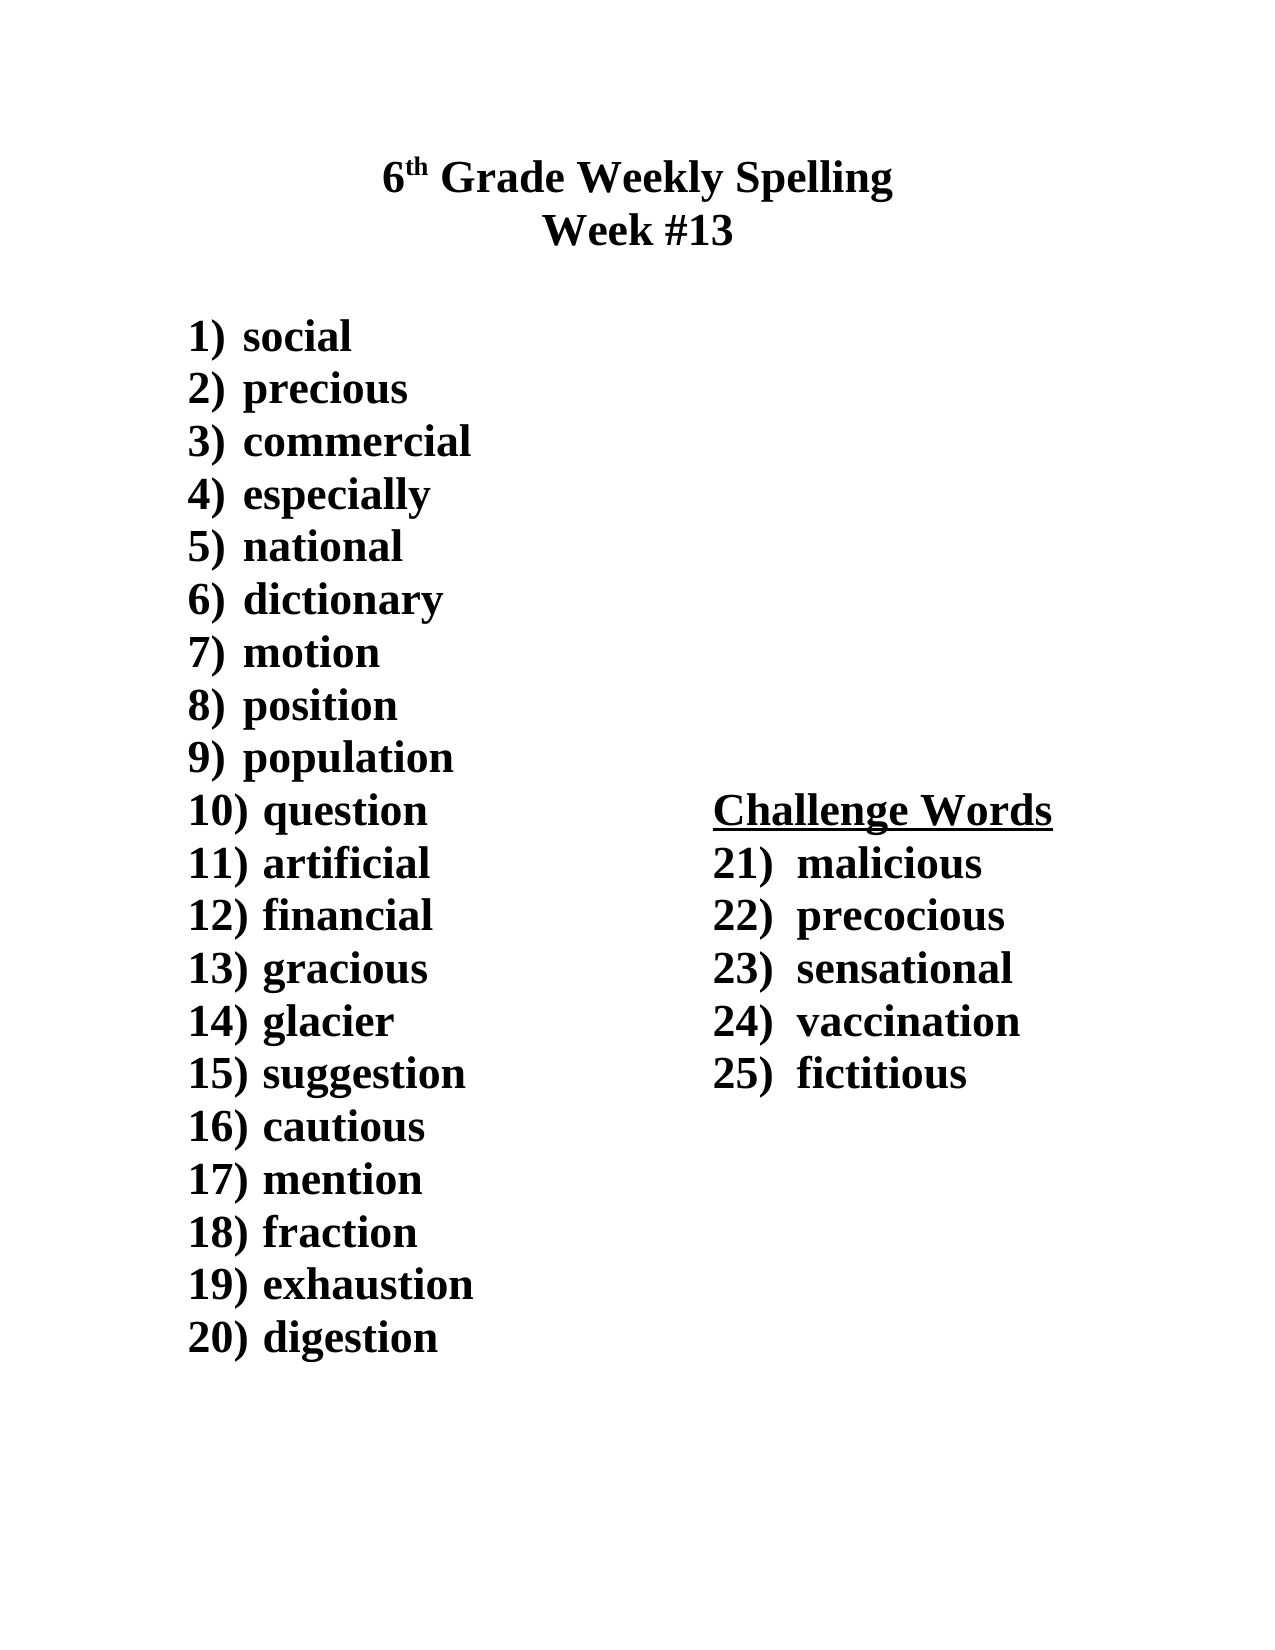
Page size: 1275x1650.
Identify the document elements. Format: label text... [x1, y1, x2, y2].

list commercial [187, 413, 1087, 466]
list motion [187, 624, 1087, 677]
list fraction [187, 1204, 1087, 1257]
list question Challenge Words [187, 782, 1087, 835]
list gracious 23) sensational [187, 941, 1087, 993]
list exhaustion [187, 1257, 1087, 1309]
list precious [187, 361, 1087, 413]
list artificial 21) malicious [187, 835, 1087, 888]
list social [187, 308, 1087, 361]
list national [187, 519, 1087, 572]
list suggestion 25) fictitious [187, 1046, 1087, 1099]
list digestion [187, 1309, 1087, 1362]
list glacier 24) vaccination [187, 993, 1087, 1046]
text 6th Grade Weekly Spelling [187, 150, 1087, 203]
list position [187, 677, 1087, 730]
list cautious [187, 1099, 1087, 1151]
list especially [187, 466, 1087, 519]
text Week #13 [187, 203, 1087, 255]
list mention [187, 1151, 1087, 1204]
list financial 22) precocious [187, 888, 1087, 941]
list dictionary [187, 572, 1087, 624]
list population [187, 730, 1087, 782]
